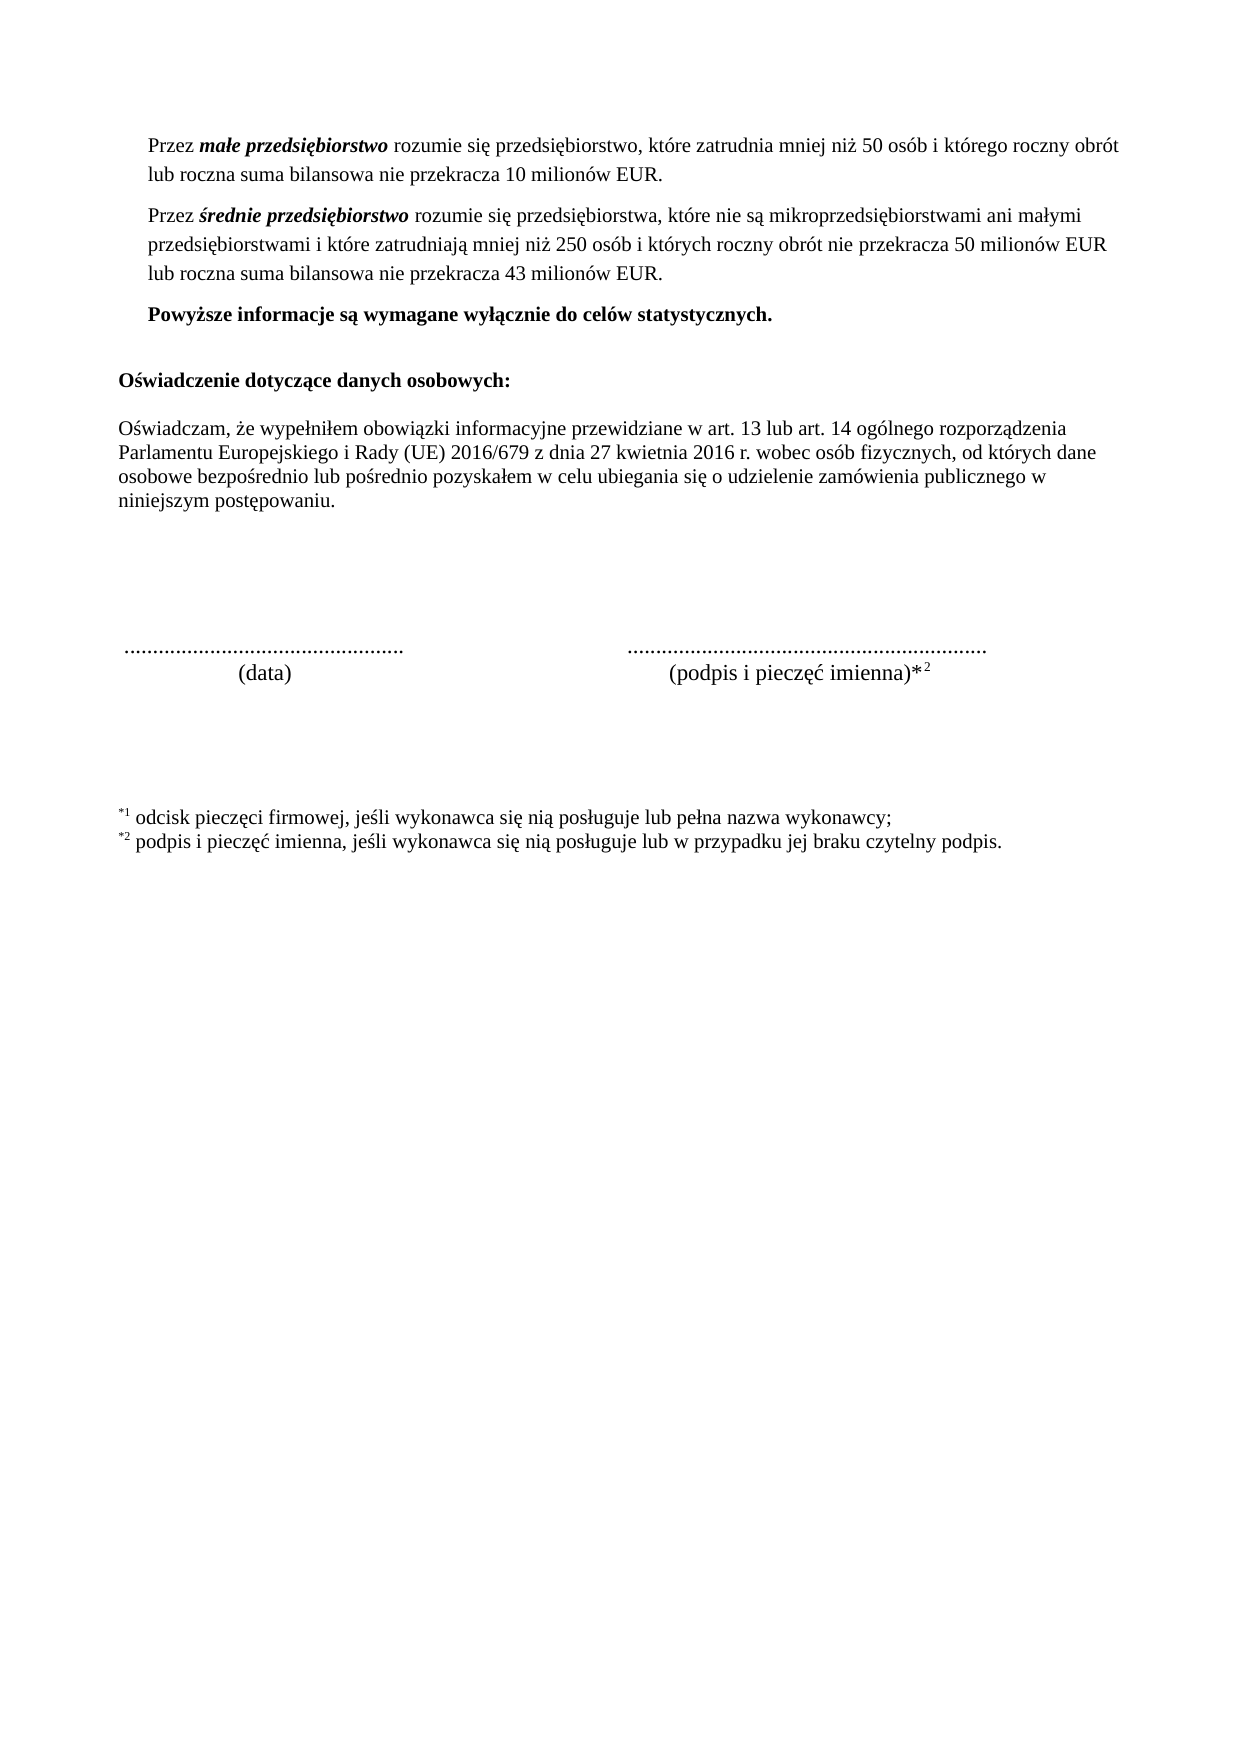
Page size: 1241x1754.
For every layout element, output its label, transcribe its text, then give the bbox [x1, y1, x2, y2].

text *1 odcisk pieczęci firmowej, jeśli wykonawca się nią posługuje lub pełna nazwa wykonawcy; [118, 805, 1122, 829]
text Oświadczenie dotyczące danych osobowych: [118, 368, 1122, 392]
text Oświadczam, że wypełniłem obowiązki informacyjne przewidziane w art. 13 lub art. 14 ogólnego rozporządzenia Parlamentu Europejskiego i Rady (UE) 2016/679 z dnia 27 kwietnia 2016 r. wobec osób fizycznych, od których dane osobowe bezpośrednio lub pośrednio pozyskałem w celu ubiegania się o udzielenie zamówienia publicznego w niniejszym postępowaniu. [118, 416, 1122, 512]
text (data) (podpis i pieczęć imienna)*2 [118, 659, 1122, 685]
text ................................................. ............................................................... [118, 632, 1122, 659]
text *2 podpis i pieczęć imienna, jeśli wykonawca się nią posługuje lub w przypadku jej braku czytelny podpis. [118, 829, 1122, 853]
text Przez małe przedsiębiorstwo rozumie się przedsiębiorstwo, które zatrudnia mniej niż 50 osób i którego roczny obrót lub roczna suma bilansowa nie przekracza 10 milionów EUR. [148, 133, 1122, 186]
text Przez średnie przedsiębiorstwo rozumie się przedsiębiorstwa, które nie są mikroprzedsiębiorstwami ani małymi przedsiębiorstwami i które zatrudniają mniej niż 250 osób i których roczny obrót nie przekracza 50 milionów EUR lub roczna suma bilansowa nie przekracza 43 milionów EUR. [148, 203, 1122, 285]
text Powyższe informacje są wymagane wyłącznie do celów statystycznych. [148, 302, 1122, 326]
